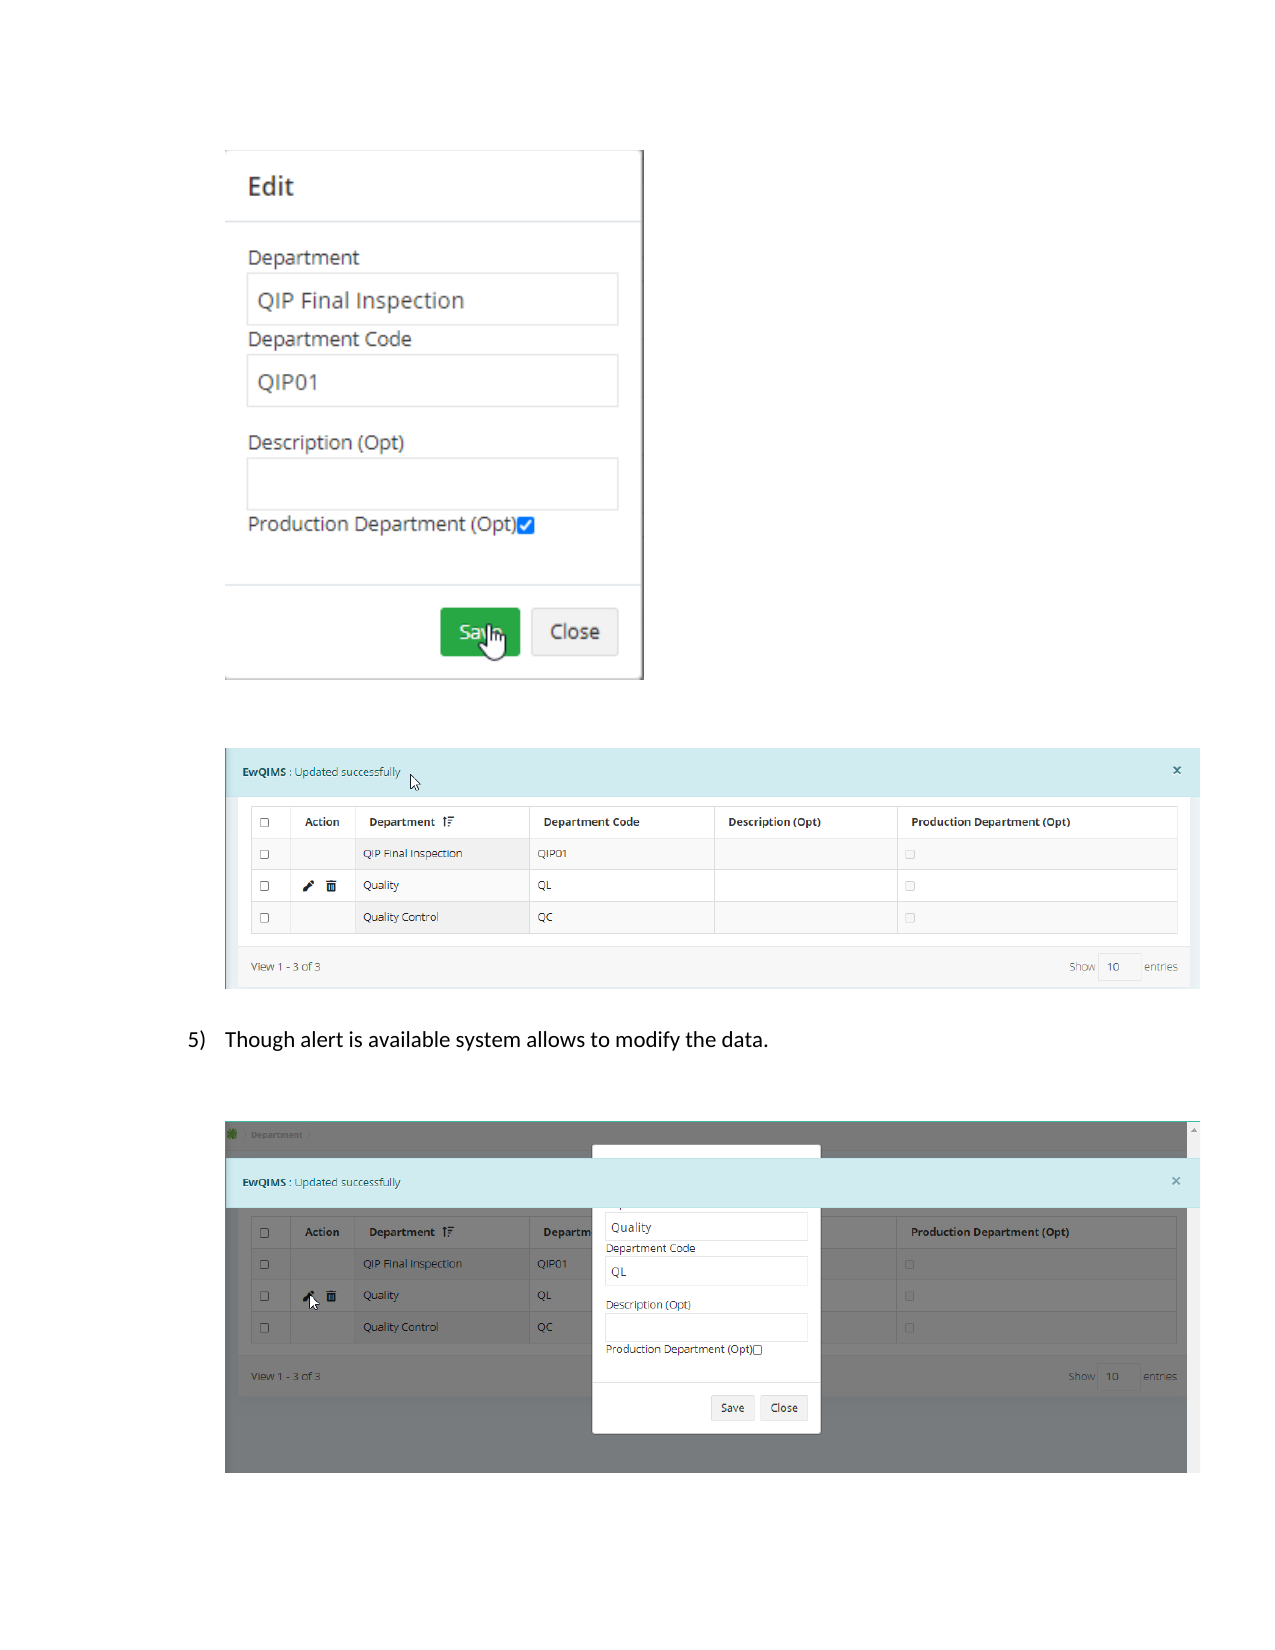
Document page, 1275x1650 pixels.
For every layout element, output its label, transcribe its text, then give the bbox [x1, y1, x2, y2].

picture [225, 1121, 1200, 1473]
picture [225, 150, 644, 680]
list Though alert is available system allows to modify the data. [187, 1025, 1125, 1053]
picture [225, 748, 1200, 989]
